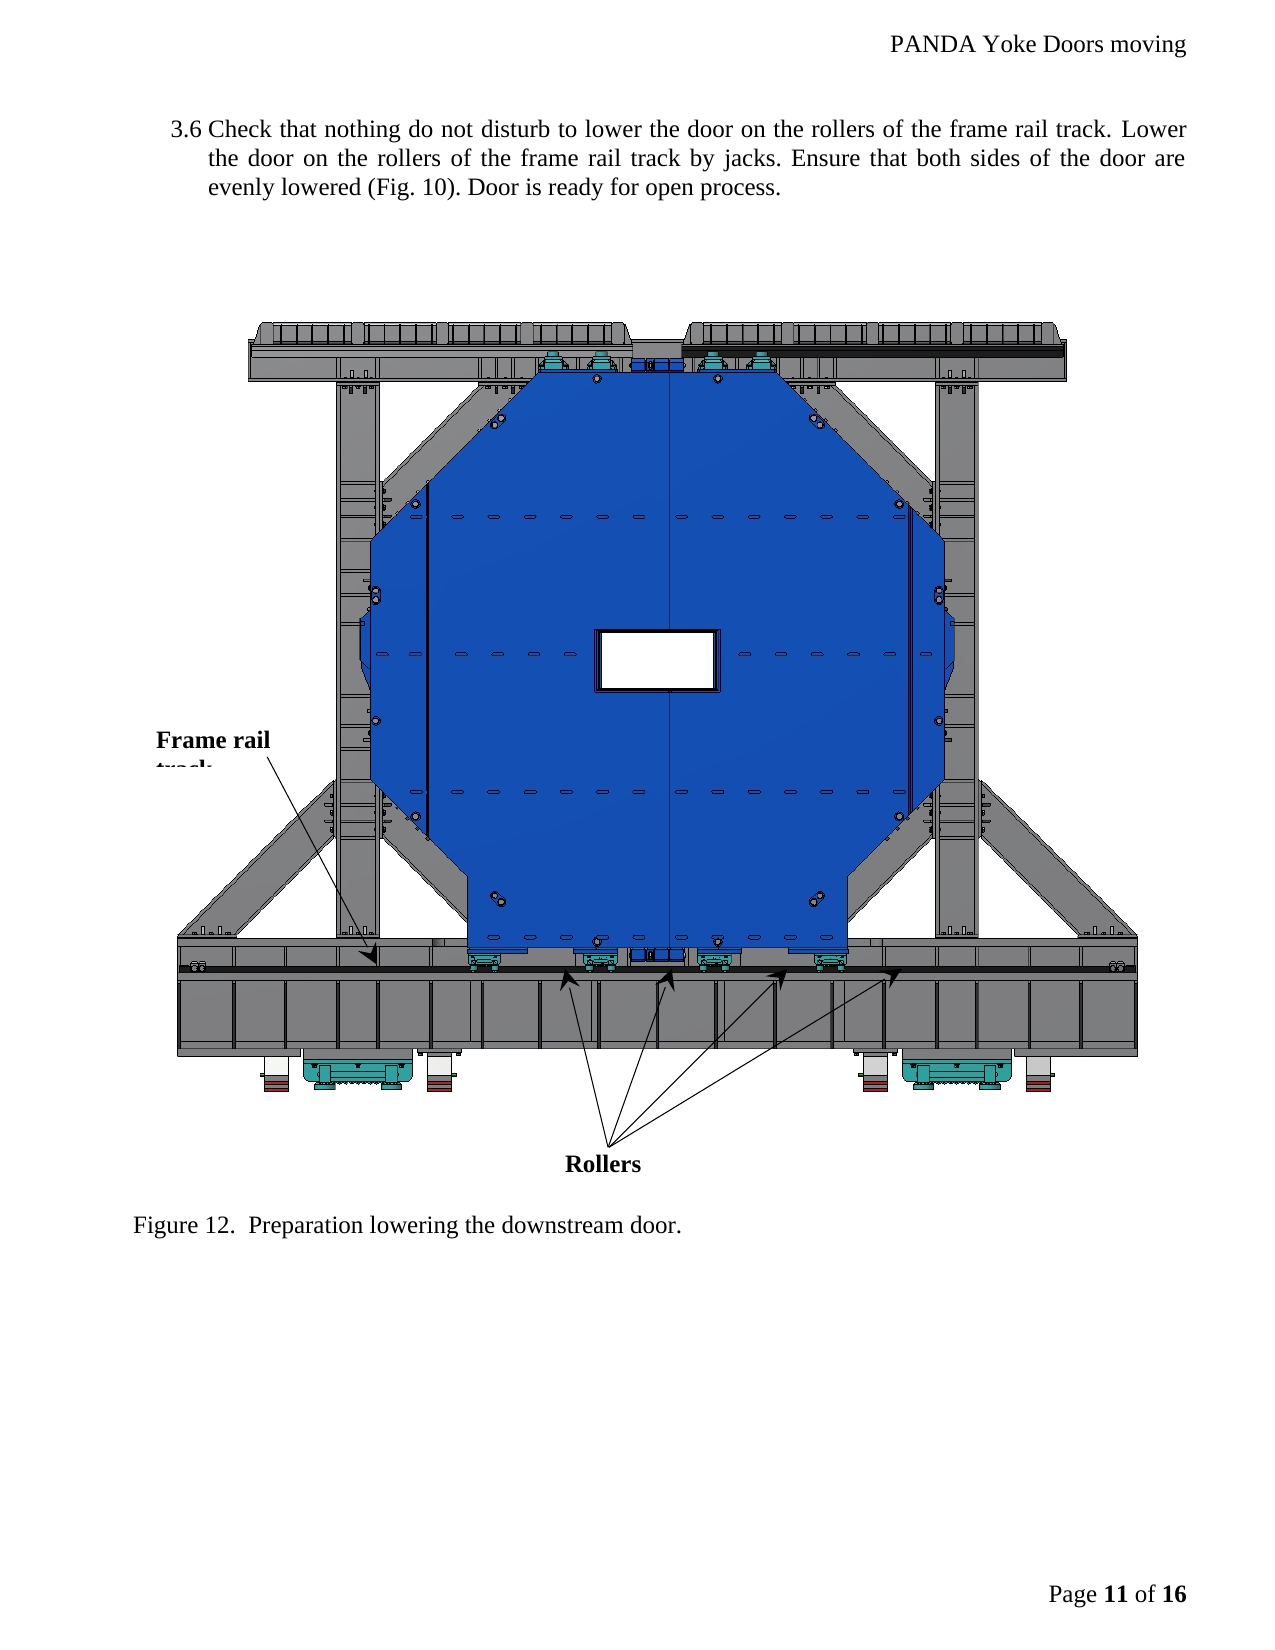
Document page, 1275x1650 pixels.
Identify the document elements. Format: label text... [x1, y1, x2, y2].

list Check that nothing do not disturb to lower the door on the rollers of the frame rail track. Lower the door on the rollers of the frame rail track by jacks. Ensure that both sides of the door are evenly lowered (Fig. 10). Door is ready for open process. [170, 114, 1186, 201]
picture [132, 288, 1170, 1125]
text Figure 12. Preparation lowering the downstream door. [133, 1211, 1186, 1239]
